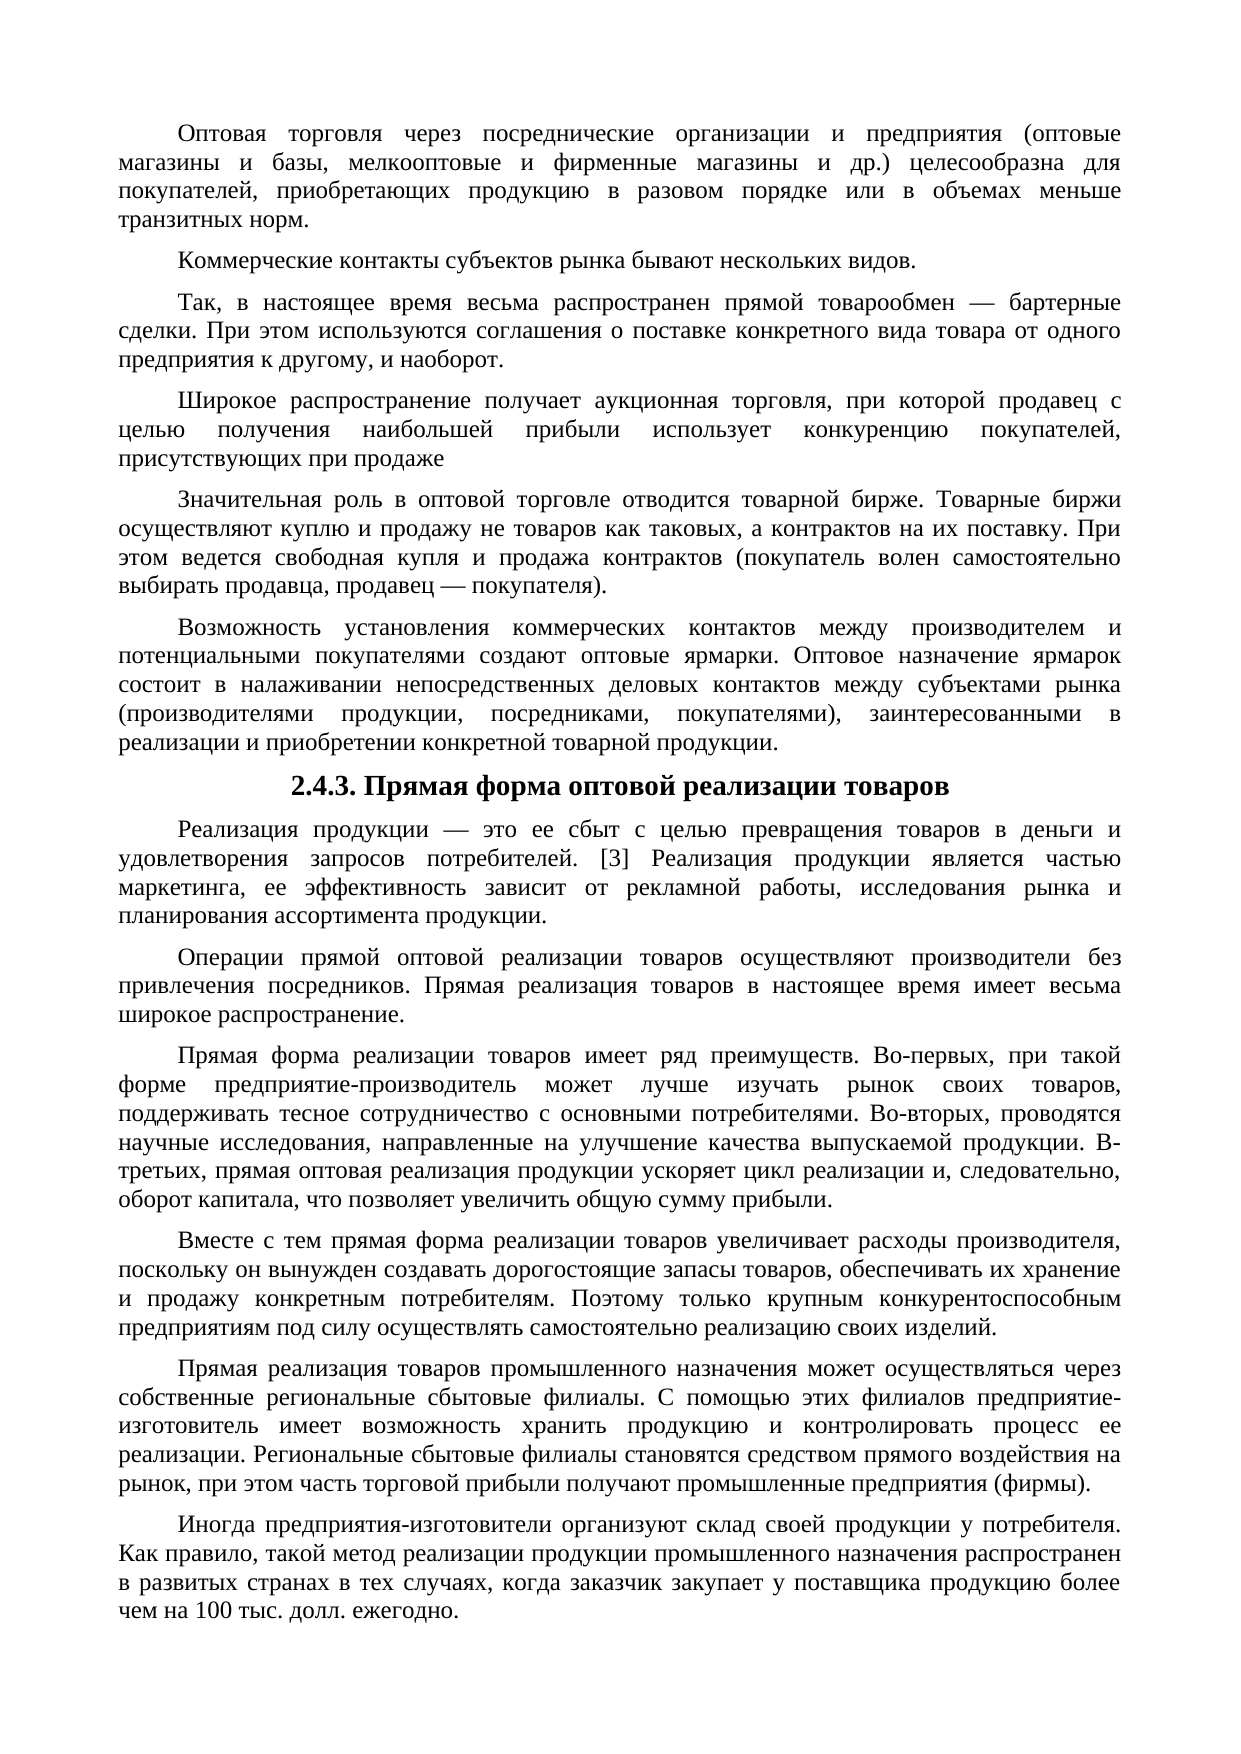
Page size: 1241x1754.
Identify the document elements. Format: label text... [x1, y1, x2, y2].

text Операции прямой оптовой реализации товаров осуществляют производители без привлечения посредников. Прямая реализация товаров в настоящее время имеет весьма широкое распространение. [118, 942, 1122, 1028]
text Так, в настоящее время весьма распространен прямой товарообмен — бартерные сделки. При этом используются соглашения о поставке конкретного вида товара от одного предприятия к другому, и наоборот. [118, 287, 1122, 373]
text Коммерческие контакты субъектов рынка бывают нескольких видов. [118, 246, 1122, 274]
text 2.4.3. Прямая форма оптовой реализации товаров [118, 768, 1122, 802]
text Значительная роль в оптовой торговле отводится товарной бирже. Товарные биржи осуществляют куплю и продажу не товаров как таковых, а контрактов на их поставку. При этом ведется свободная купля и продажа контрактов (покупатель волен самостоятельно выбирать продавца, продавец — покупателя). [118, 484, 1122, 599]
text Широкое распространение получает аукционная торговля, при которой продавец с целью получения наибольшей прибыли использует конкуренцию покупателей, присутствующих при продаже [118, 386, 1122, 472]
text Вместе с тем прямая форма реализации товаров увеличивает расходы производителя, поскольку он вынужден создавать дорогостоящие запасы товаров, обеспечивать их хранение и продажу конкретным потребителям. Поэтому только крупным конкурентоспособным предприятиям под силу осуществлять самостоятельно реализацию своих изделий. [118, 1225, 1122, 1340]
text Оптовая торговля через посреднические организации и предприятия (оптовые магазины и базы, мелкооптовые и фирменные магазины и др.) целесообразна для покупателей, приобретающих продукцию в разовом порядке или в объемах меньше транзитных норм. [118, 118, 1122, 233]
text Прямая форма реализации товаров имеет ряд преимуществ. Во-первых, при такой форме предприятие-производитель может лучше изучать рынок своих товаров, поддерживать тесное сотрудничество с основными потребителями. Во-вторых, проводятся научные исследования, направленные на улучшение качества выпускаемой продукции. В-третьих, прямая оптовая реализация продукции ускоряет цикл реализации и, следовательно, оборот капитала, что позволяет увеличить общую сумму прибыли. [118, 1040, 1122, 1213]
text Прямая реализация товаров промышленного назначения может осуществляться через собственные региональные сбытовые филиалы. С помощью этих филиалов предприятие-изготовитель имеет возможность хранить продукцию и контролировать процесс ее реализации. Региональные сбытовые филиалы становятся средством прямого воздействия на рынок, при этом часть торговой прибыли получают промышленные предприятия (фирмы). [118, 1353, 1122, 1497]
text Иногда предприятия-изготовители организуют склад своей продукции у потребителя. Как правило, такой метод реализации продукции промышленного назначения распространен в развитых странах в тех случаях, когда заказчик закупает у поставщика продукцию более чем на 100 тыс. долл. ежегодно. [118, 1509, 1122, 1624]
text Возможность установления коммерческих контактов между производителем и потенциальными покупателями создают оптовые ярмарки. Оптовое назначение ярмарок состоит в налаживании непосредственных деловых контактов между субъектами рынка (производителями продукции, посредниками, покупателями), заинтересованными в реализации и приобретении конкретной товарной продукции. [118, 612, 1122, 756]
text Реализация продукции — это ее сбыт с целью превращения товаров в деньги и удовлетворения запросов потребителей. [3] Реализация продукции является частью маркетинга, ее эффективность зависит от рекламной работы, исследования рынка и планирования ассортимента продукции. [118, 814, 1122, 929]
